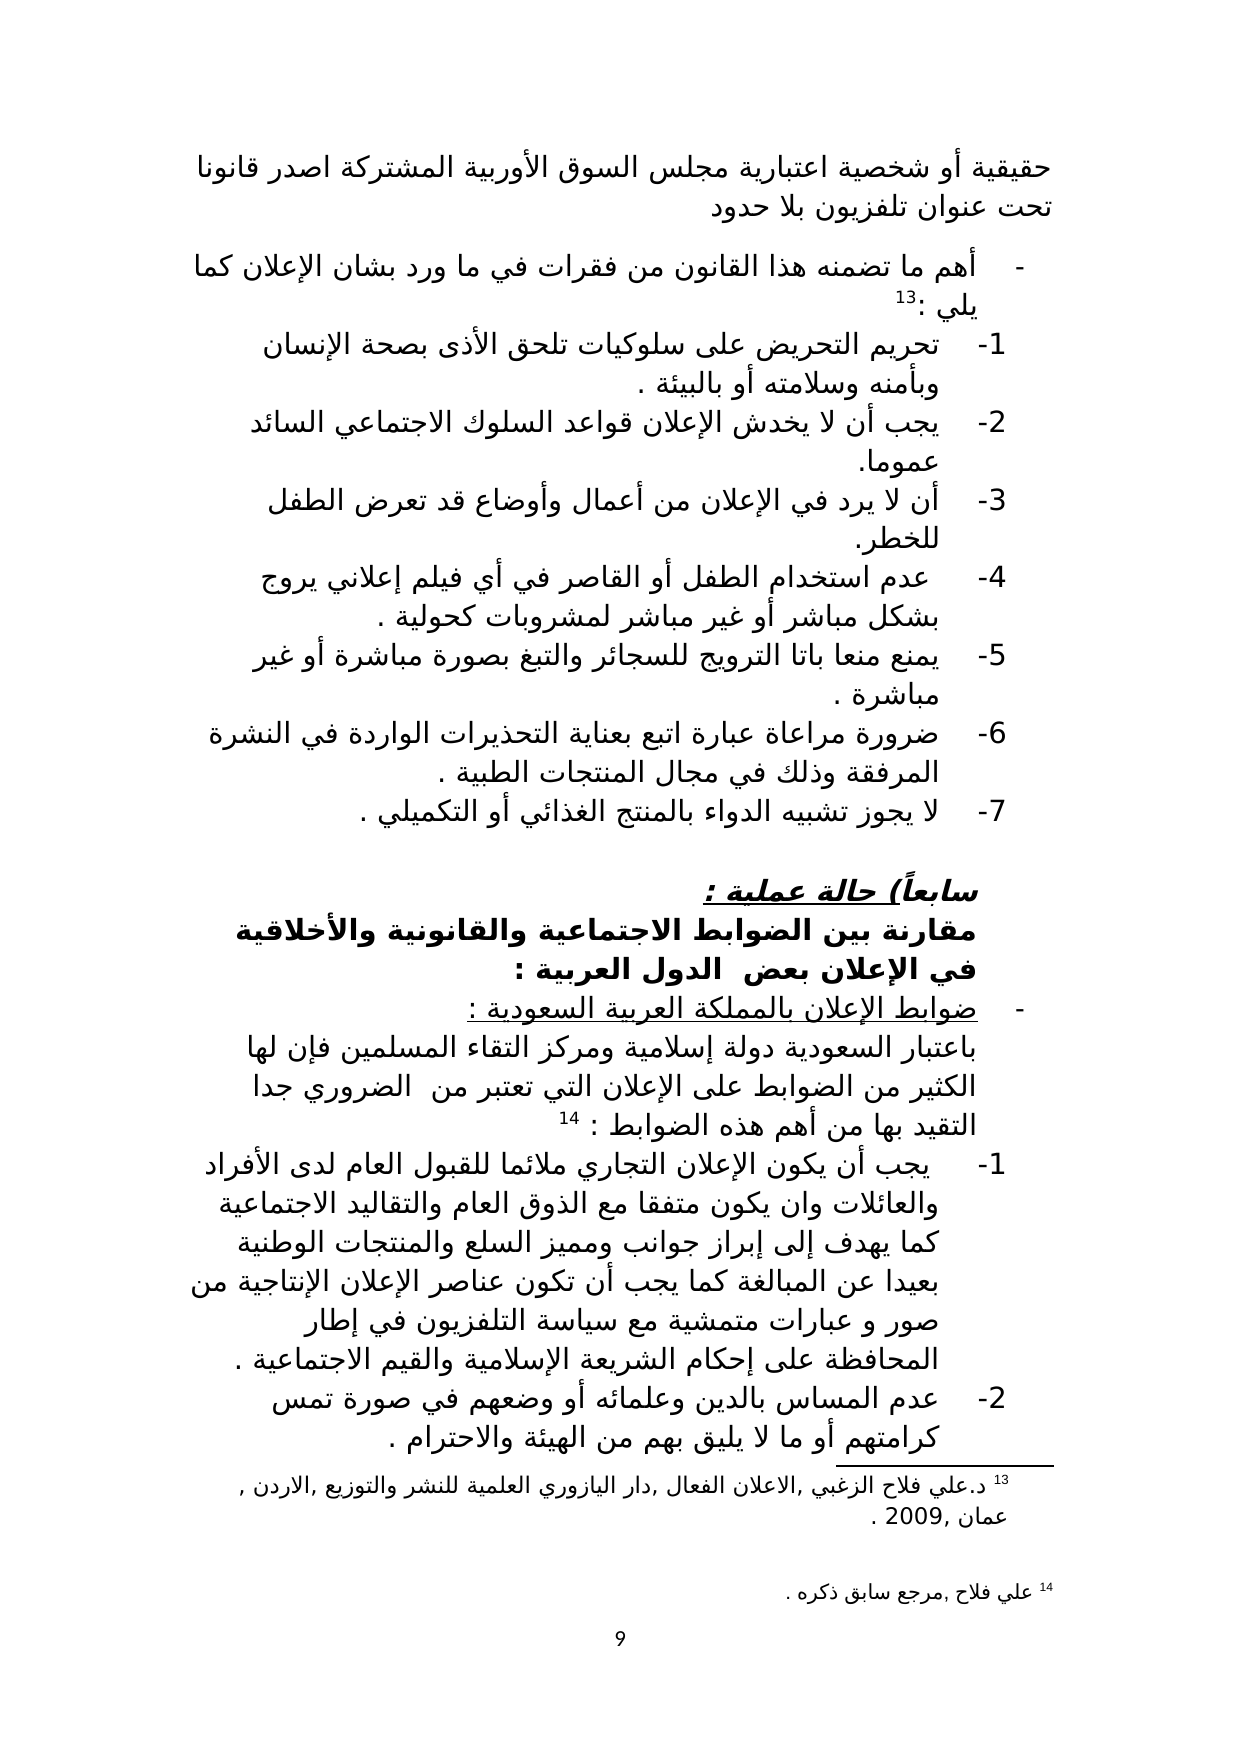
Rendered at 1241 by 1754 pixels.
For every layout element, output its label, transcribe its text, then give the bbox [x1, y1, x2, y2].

list عدم المساس بالدين وعلمائه أو وضعهم في صورة تمس كرامتهم أو ما لا يليق بهم من الهيئة والاحترام . [187, 1381, 978, 1454]
list يجب أن يكون الإعلان التجاري ملائما للقبول العام لدى الأفراد والعائلات وان يكون متفقا مع الذوق العام والتقاليد الاجتماعية كما يهدف إلى إبراز جوانب ومميز السلع والمنتجات الوطنية بعيدا عن المبالغة كما يجب أن تكون عناصر الإعلان الإنتاجية من صور و عبارات متمشية مع سياسة التلفزيون في إطار المحافظة على إحكام الشريعة الإسلامية والقيم الاجتماعية . [187, 1147, 978, 1376]
list يجب أن لا يخدش الإعلان قواعد السلوك الاجتماعي السائد عموما. [187, 405, 978, 478]
list تحريم التحريض على سلوكيات تلحق الأذى بصحة الإنسان وبأمنه وسلامته أو بالبيئة . [187, 327, 978, 400]
list عدم استخدام الطفل أو القاصر في أي فيلم إعلاني يروج بشكل مباشر أو غير مباشر لمشروبات كحولية . [187, 561, 978, 634]
list ضوابط الإعلان بالمملكة العربية السعودية : [187, 991, 1015, 1026]
list لا يجوز تشبيه الدواء بالمنتج الغذائي أو التكميلي . [187, 794, 978, 828]
list أهم ما تضمنه هذا القانون من فقرات في ما ورد بشان الإعلان كما يلي : [187, 249, 1015, 322]
list سابعاً) حالة عملية : [187, 874, 978, 908]
list يمنع منعا باتا الترويج للسجائر والتبغ بصورة مباشرة أو غير مباشرة . [187, 639, 978, 712]
list باعتبار السعودية دولة إسلامية ومركز التقاء المسلمين فإن لها الكثير من الضوابط على الإعلان التي تعتبر من الضروري جدا التقيد بها من أهم هذه الضوابط : [187, 1031, 978, 1142]
list مقارنة بين الضوابط الاجتماعية والقانونية والأخلاقية في الإعلان بعض الدول العربية : [187, 913, 978, 986]
list ضرورة مراعاة عبارة اتبع بعناية التحذيرات الواردة في النشرة المرفقة وذلك في مجال المنتجات الطبية . [187, 717, 978, 789]
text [187, 150, 1053, 223]
list أن لا يرد في الإعلان من أعمال وأوضاع قد تعرض الطفل للخطر. [187, 483, 978, 556]
